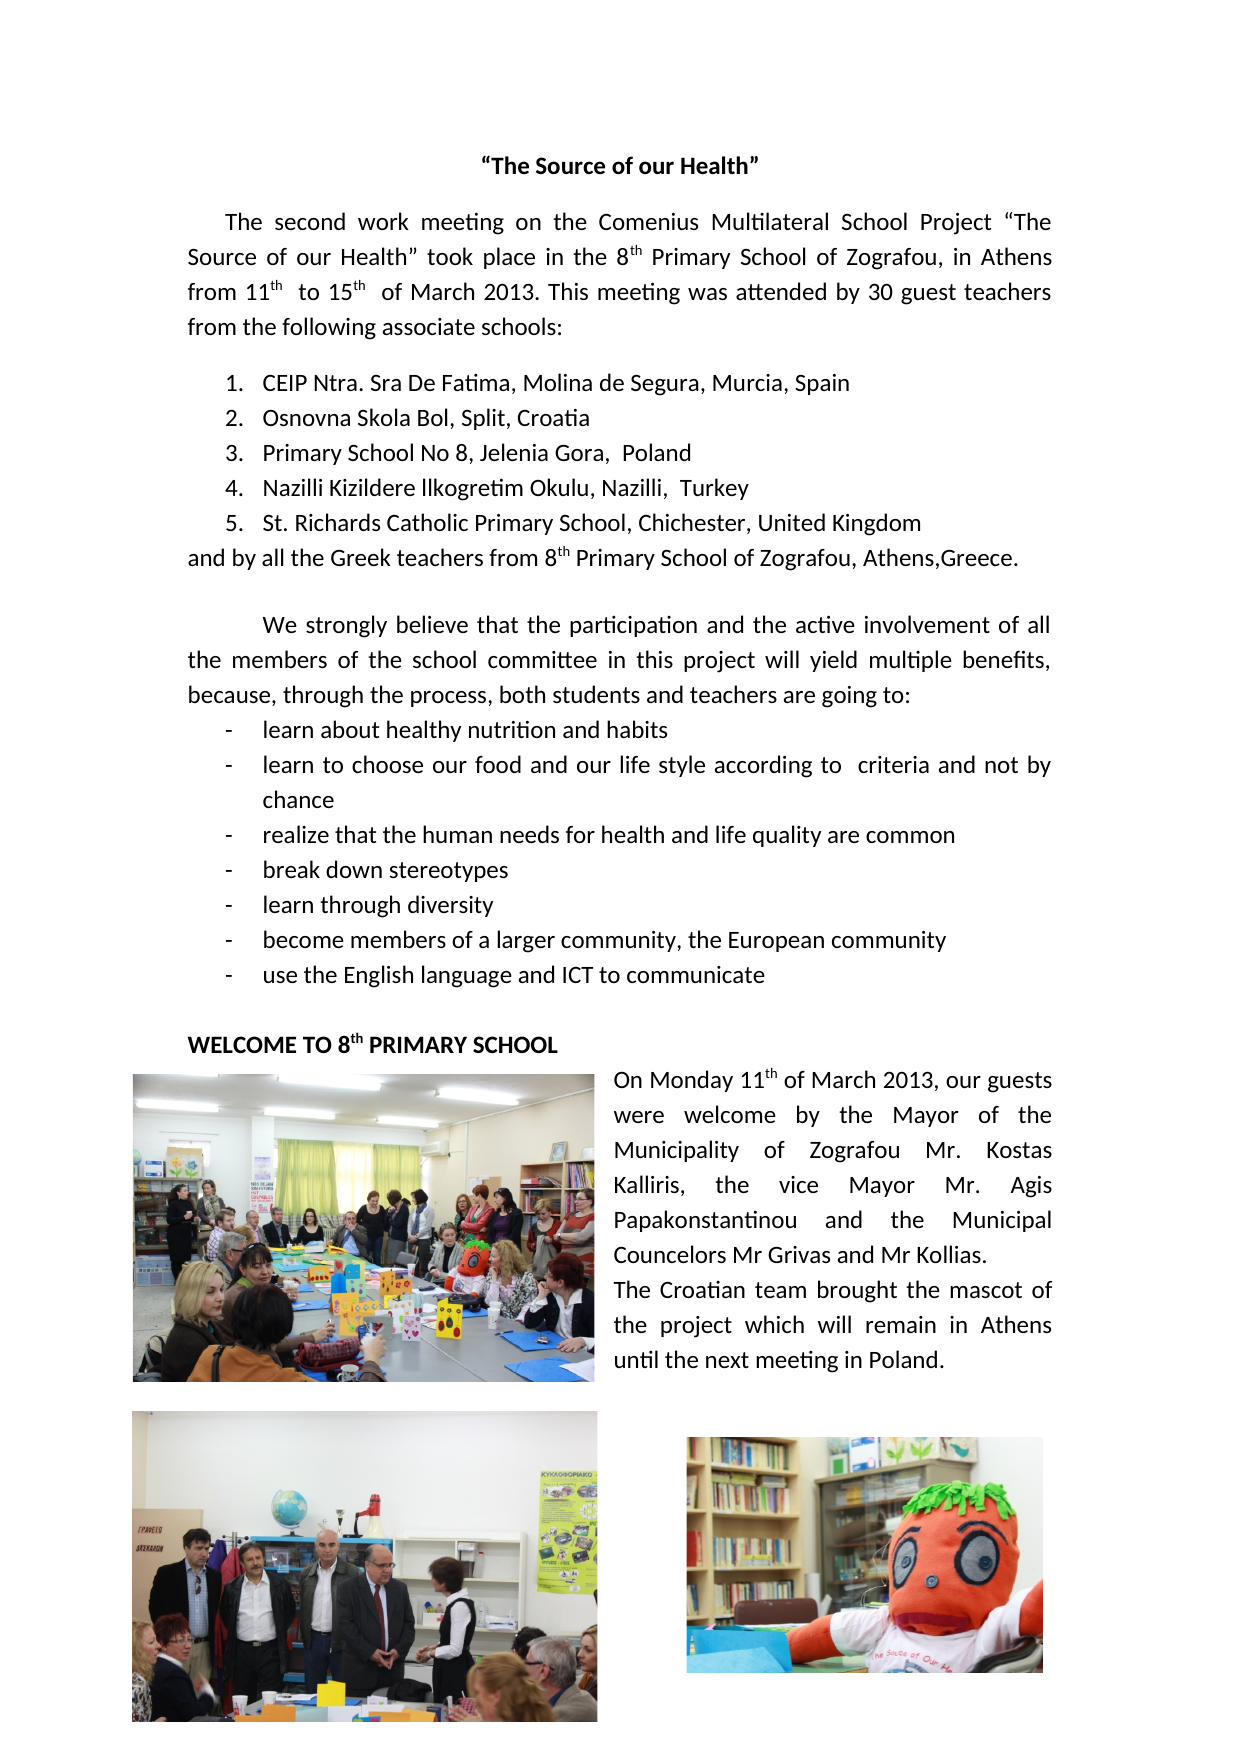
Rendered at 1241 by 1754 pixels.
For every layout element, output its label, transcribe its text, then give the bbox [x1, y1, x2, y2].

list realize that the human needs for health and life quality are common [225, 819, 1053, 849]
list learn about healthy nutrition and habits [225, 714, 1053, 744]
list use the English language and ICT to communicate [225, 959, 1053, 989]
picture [132, 1411, 598, 1721]
text “The Source of our Health” [187, 150, 1053, 181]
text WELCOME TO 8th PRIMARY SCHOOL [187, 1029, 1053, 1059]
text and by all the Greek teachers from 8th Primary School of Zografou, Athens,Greece. [187, 542, 1053, 572]
list St. Richards Catholic Primary School, Chichester, United Kingdom [225, 507, 1053, 537]
picture [686, 1437, 1043, 1672]
picture [132, 1074, 595, 1381]
list Osnovna Skola Bol, Split, Croatia [225, 402, 1053, 432]
list Nazilli Kizildere llkogretim Okulu, Nazilli, Turkey [225, 472, 1053, 502]
list CEIP Ntra. Sra De Fatima, Molina de Segura, Murcia, Spain [225, 367, 1053, 397]
text We strongly believe that the participation and the active involvement of all the members of the school committee in this project will yield multiple benefits, because, through the process, both students and teachers are going to: [187, 609, 1053, 709]
text The Croatian team brought the mascot of the project which will remain in Athens until the next meeting in Poland. [595, 1274, 1053, 1374]
list learn to choose our food and our life style according to criteria and not by chance [225, 749, 1053, 814]
list Primary School No 8, Jelenia Gora, Poland [225, 437, 1053, 467]
text On Monday 11th of March 2013, our guests were welcome by the Mayor of the Municipality of Zografou Mr. Kostas Kalliris, the vice Mayor Mr. Agis Papakonstantinou and the Municipal Councelors Mr Grivas and Mr Kollias. [187, 1064, 1053, 1269]
list break down stereotypes [225, 854, 1053, 884]
list learn through diversity [225, 889, 1053, 919]
list become members of a larger community, the European community [225, 924, 1053, 954]
text The second work meeting on the Comenius Multilateral School Project “The Source of our Health” took place in the 8th Primary School of Zografou, in Athens from 11th to 15th of March 2013. This meeting was attended by 30 guest teachers from the following associate schools: [187, 206, 1053, 341]
